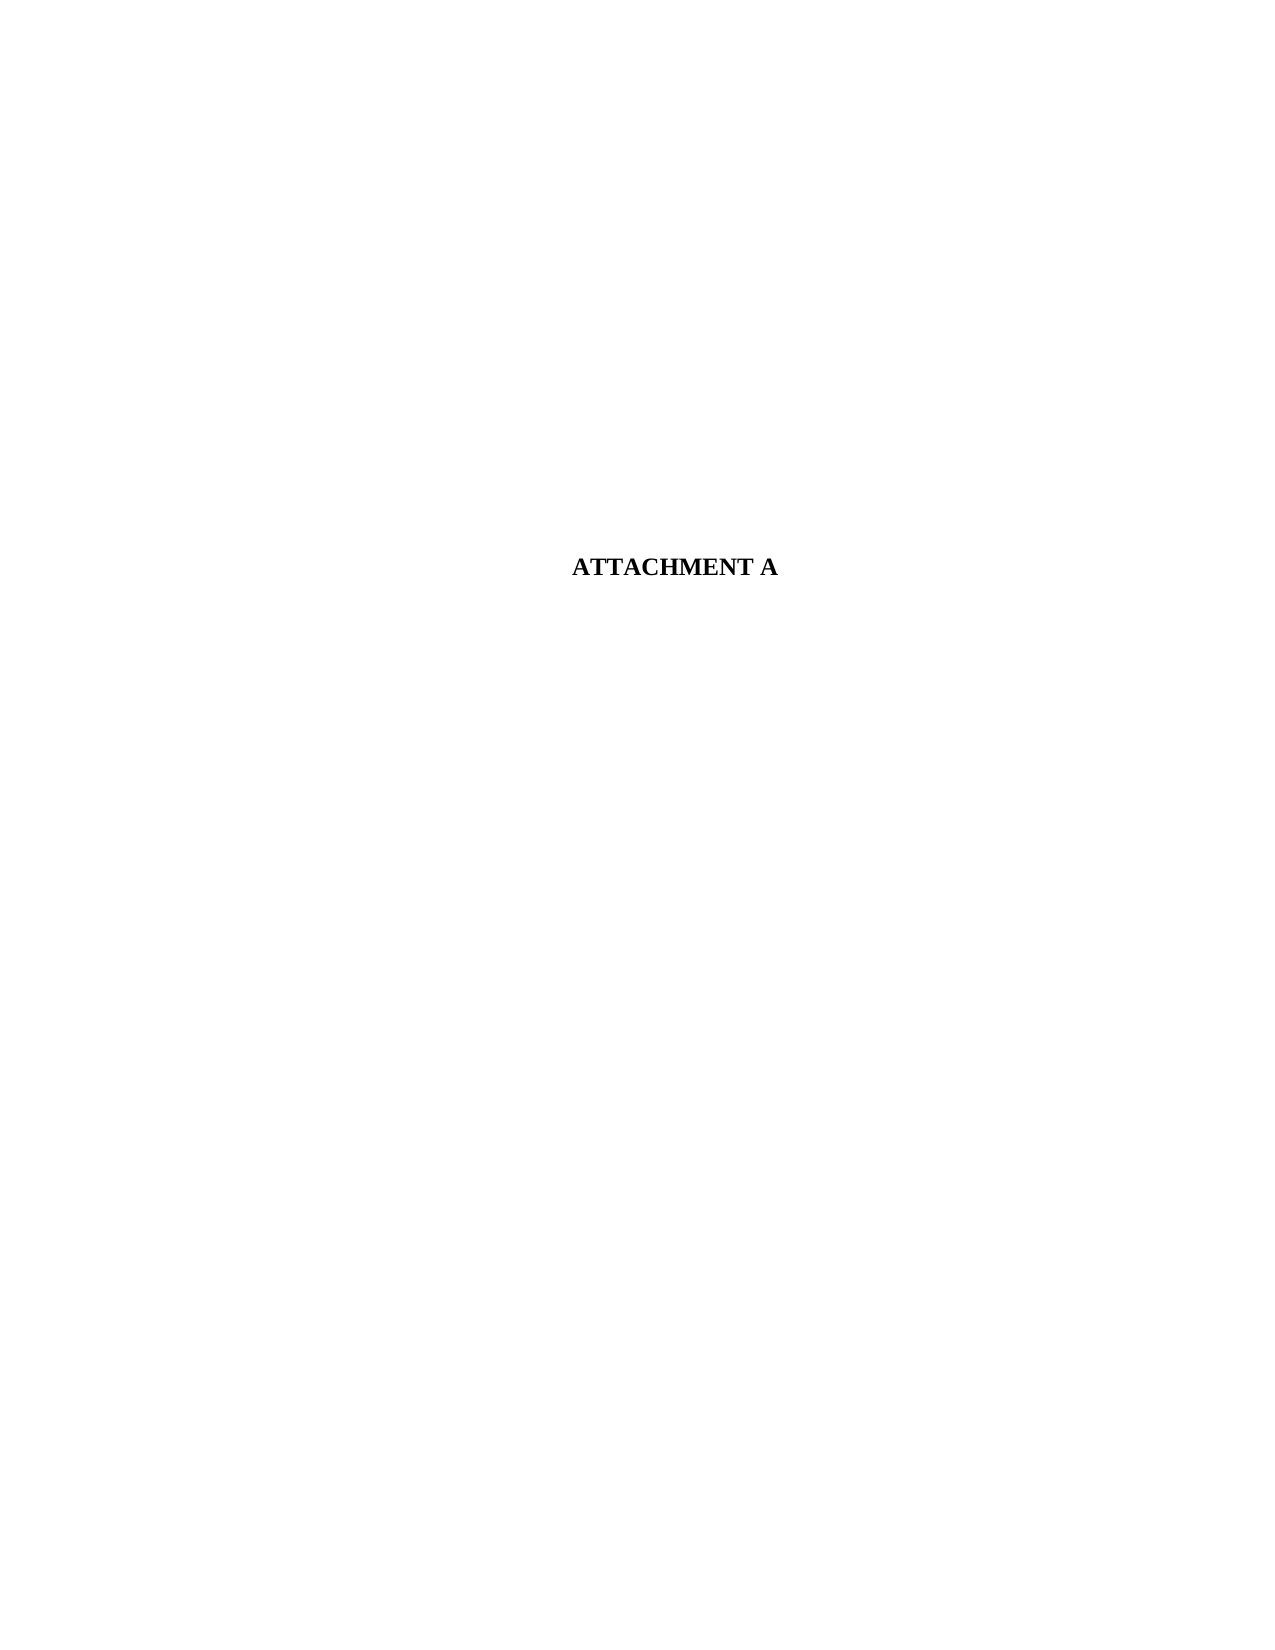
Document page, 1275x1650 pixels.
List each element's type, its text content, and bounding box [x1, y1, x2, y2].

text ATTACHMENT A [225, 552, 1125, 581]
